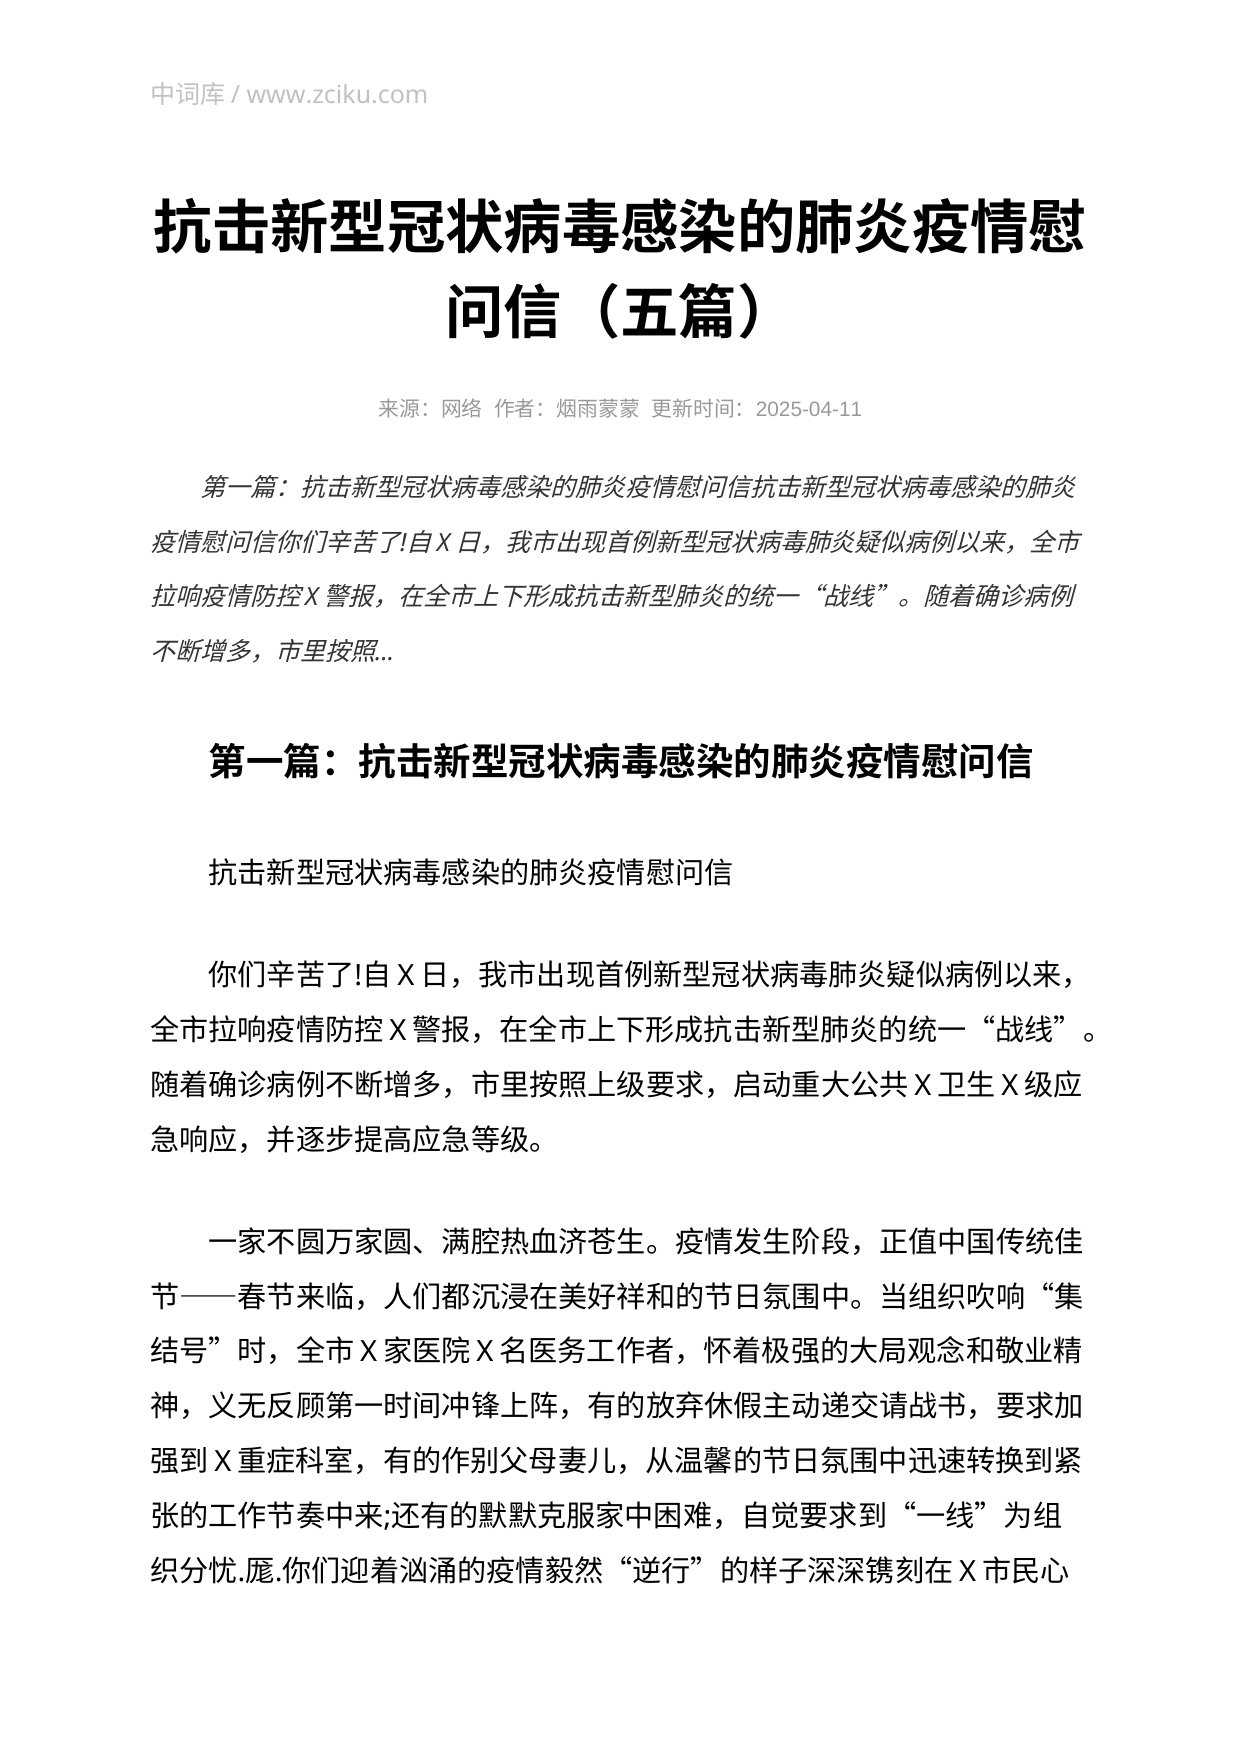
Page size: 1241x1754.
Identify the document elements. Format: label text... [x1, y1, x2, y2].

text 抗击新型冠状病毒感染的肺炎疫情慰问信 [150, 850, 1090, 892]
text 来源：网络 作者：烟雨蒙蒙 更新时间：2025-04-11 [150, 397, 1090, 421]
text 第一篇：抗击新型冠状病毒感染的肺炎疫情慰问信抗击新型冠状病毒感染的肺炎疫情慰问信你们辛苦了!自X日，我市出现首例新型冠状病毒肺炎疑似病例以来，全市拉响疫情防控X警报，在全市上下形成抗击新型肺炎的统一“战线”。随着确诊病例不断增多，市里按照... [150, 468, 1090, 667]
text 你们辛苦了!自X日，我市出现首例新型冠状病毒肺炎疑似病例以来，全市拉响疫情防控X警报，在全市上下形成抗击新型肺炎的统一“战线”。随着确诊病例不断增多，市里按照上级要求，启动重大公共X卫生X级应急响应，并逐步提高应急等级。 [150, 951, 1090, 1159]
subtitle 抗击新型冠状病毒感染的肺炎疫情慰问信（五篇） [150, 181, 1090, 350]
text 第一篇：抗击新型冠状病毒感染的肺炎疫情慰问信 [150, 732, 1090, 787]
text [150, 1218, 1090, 1590]
